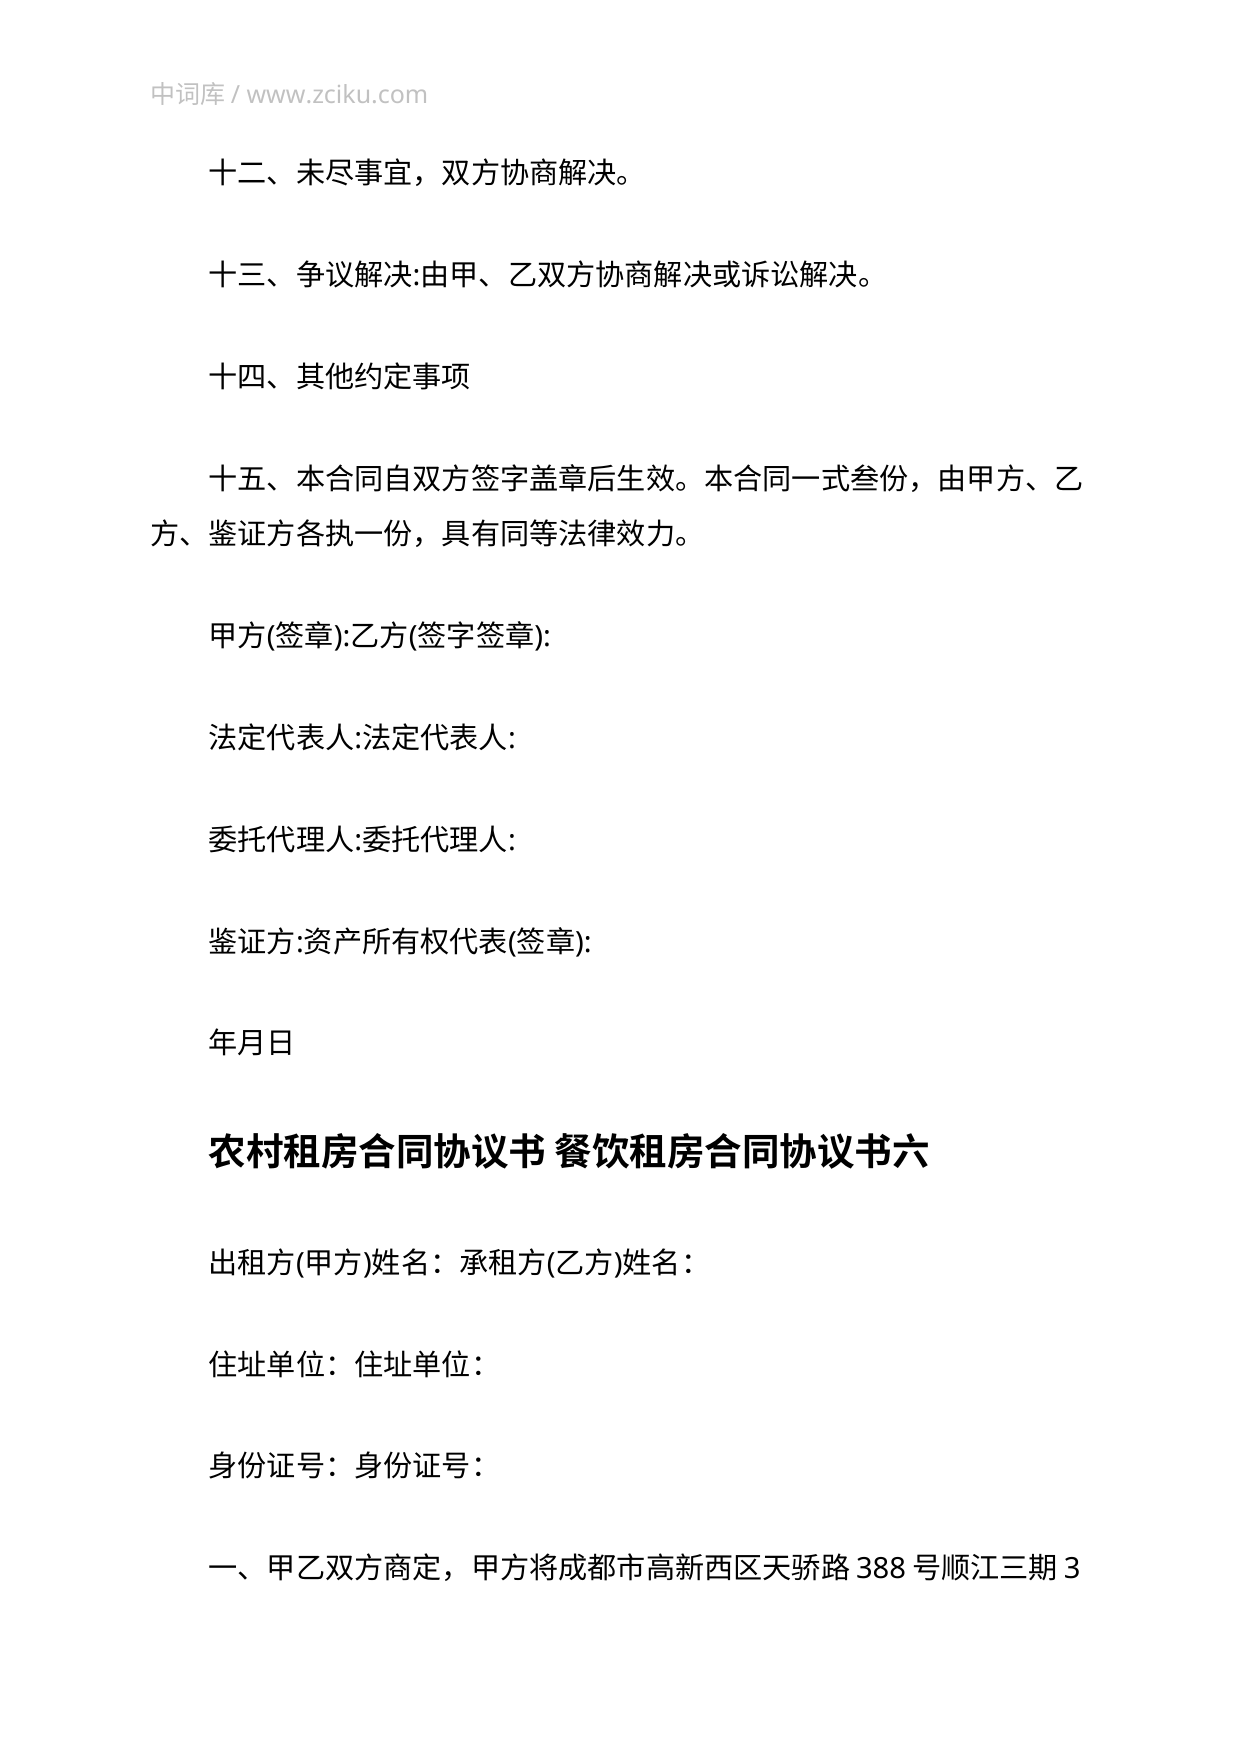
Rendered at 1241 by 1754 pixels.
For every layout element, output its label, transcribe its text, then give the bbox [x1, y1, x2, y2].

text 甲方(签章):乙方(签字签章): [150, 612, 1090, 654]
text 法定代表人:法定代表人: [150, 714, 1090, 757]
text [150, 1545, 1090, 1587]
text 身份证号：身份证号： [150, 1443, 1090, 1485]
text 鉴证方:资产所有权代表(签章): [150, 918, 1090, 961]
text 十三、争议解决:由甲、乙双方协商解决或诉讼解决。 [150, 252, 1090, 294]
text 年月日 [150, 1020, 1090, 1062]
text 出租方(甲方)姓名：承租方(乙方)姓名： [150, 1239, 1090, 1282]
text 住址单位：住址单位： [150, 1341, 1090, 1383]
text 委托代理人:委托代理人: [150, 816, 1090, 858]
text 十二、未尽事宜，双方协商解决。 [150, 150, 1090, 192]
text 农村租房合同协议书 餐饮租房合同协议书六 [150, 1122, 1090, 1176]
text 十四、其他约定事项 [150, 354, 1090, 396]
text 十五、本合同自双方签字盖章后生效。本合同一式叁份，由甲方、乙方、鉴证方各执一份，具有同等法律效力。 [150, 456, 1090, 553]
